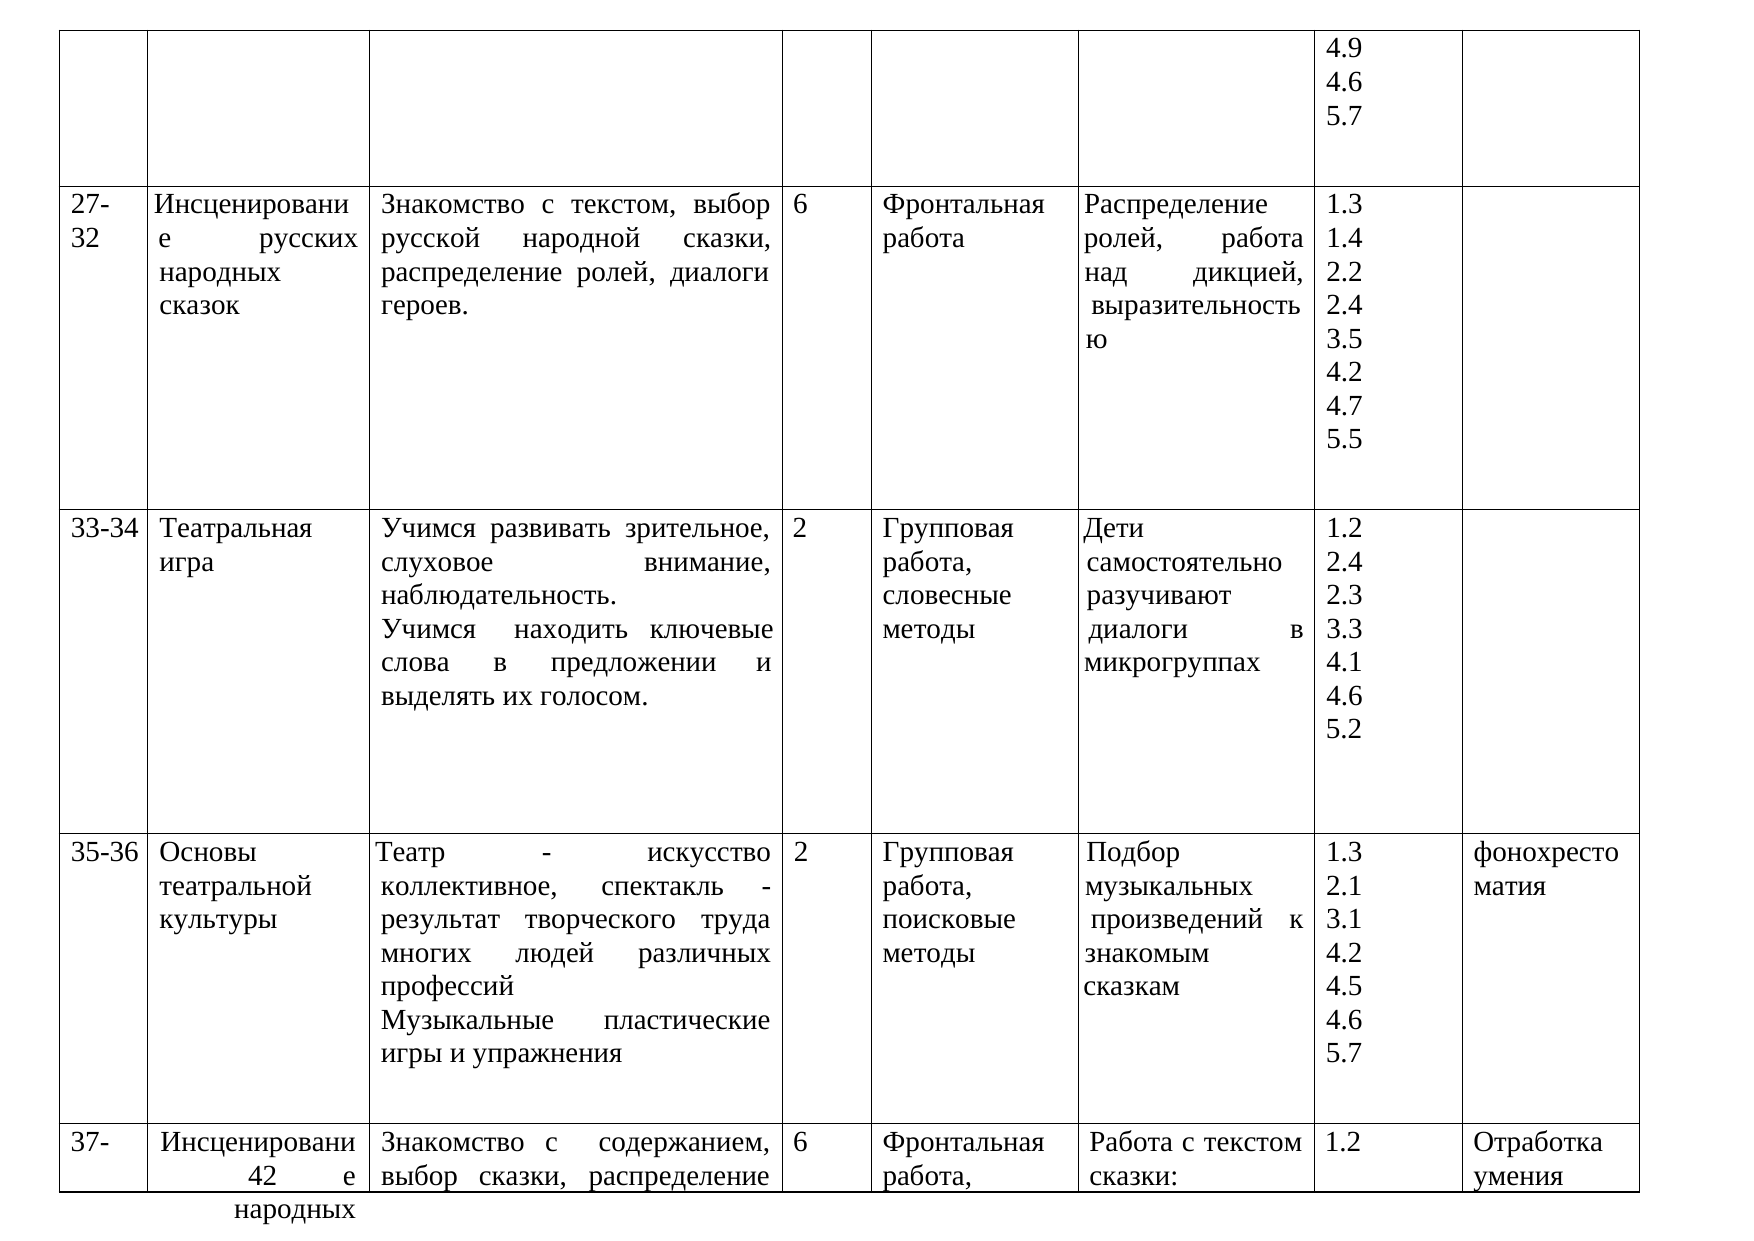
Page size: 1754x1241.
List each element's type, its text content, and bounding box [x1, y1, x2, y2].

text Отработка умения [1473, 1124, 1611, 1191]
text Работа с текстом 1.2 сказки: [1089, 1124, 1369, 1191]
text Театр - искусство 2 коллективное, спектакль -результат творческого труда многих людей различных профессий [375, 834, 816, 1002]
text 5.2 [1326, 712, 1638, 745]
text 4.9 4.6 5.7 [1326, 31, 1364, 131]
text Учимся развивать зрительное, 2 слуховое внимание, наблюдательность. [381, 510, 816, 611]
text Фронтальная работа, [882, 1124, 1053, 1191]
text Дети 1.2 самостоятельно 2.4 разучивают 2.3 диалоги в 3.3 микрогруппах 4.1 4.6 [1082, 510, 1362, 712]
text Фронтальная работа [882, 187, 1053, 254]
text 5.7 [1326, 1035, 1364, 1069]
text Групповая работа, поисковые методы [882, 834, 1023, 968]
text содержанием, 6 распределение [588, 1124, 816, 1191]
text народных сказок [159, 254, 289, 321]
text фонохресто матия [1473, 834, 1627, 901]
text 4.7 5.5 [1318, 388, 1362, 455]
text Учимся находить ключевые слова в предложении и выделять их голосом. [381, 611, 773, 712]
text 35-36 Основы театральной культуры [71, 834, 319, 935]
text Распределение 1.3 ролей, работа 1.4 над дикцией, 2.2 выразительность 2.4 ю 3.5 4.2 [1082, 187, 1362, 388]
text 27- Инсценировани 32 е русских [71, 187, 365, 254]
text Знакомство с выбор сказки, [381, 1124, 575, 1191]
text Подбор 1.3 музыкальных 2.1 произведений к 3.1 знакомым 4.2 сказкам 4.5 4.6 [1082, 834, 1362, 1035]
text Музыкальные пластические игры и упражнения [381, 1002, 778, 1069]
text 33-34 Театральная игра [71, 510, 320, 577]
text 37- Инсценировани 42 е народных [61, 1124, 356, 1225]
text Знакомство с текстом, выбор 6 русской народной сказки, распределение ролей, диалоги героев. [381, 187, 816, 321]
text Групповая работа, словесные методы [882, 510, 1022, 644]
